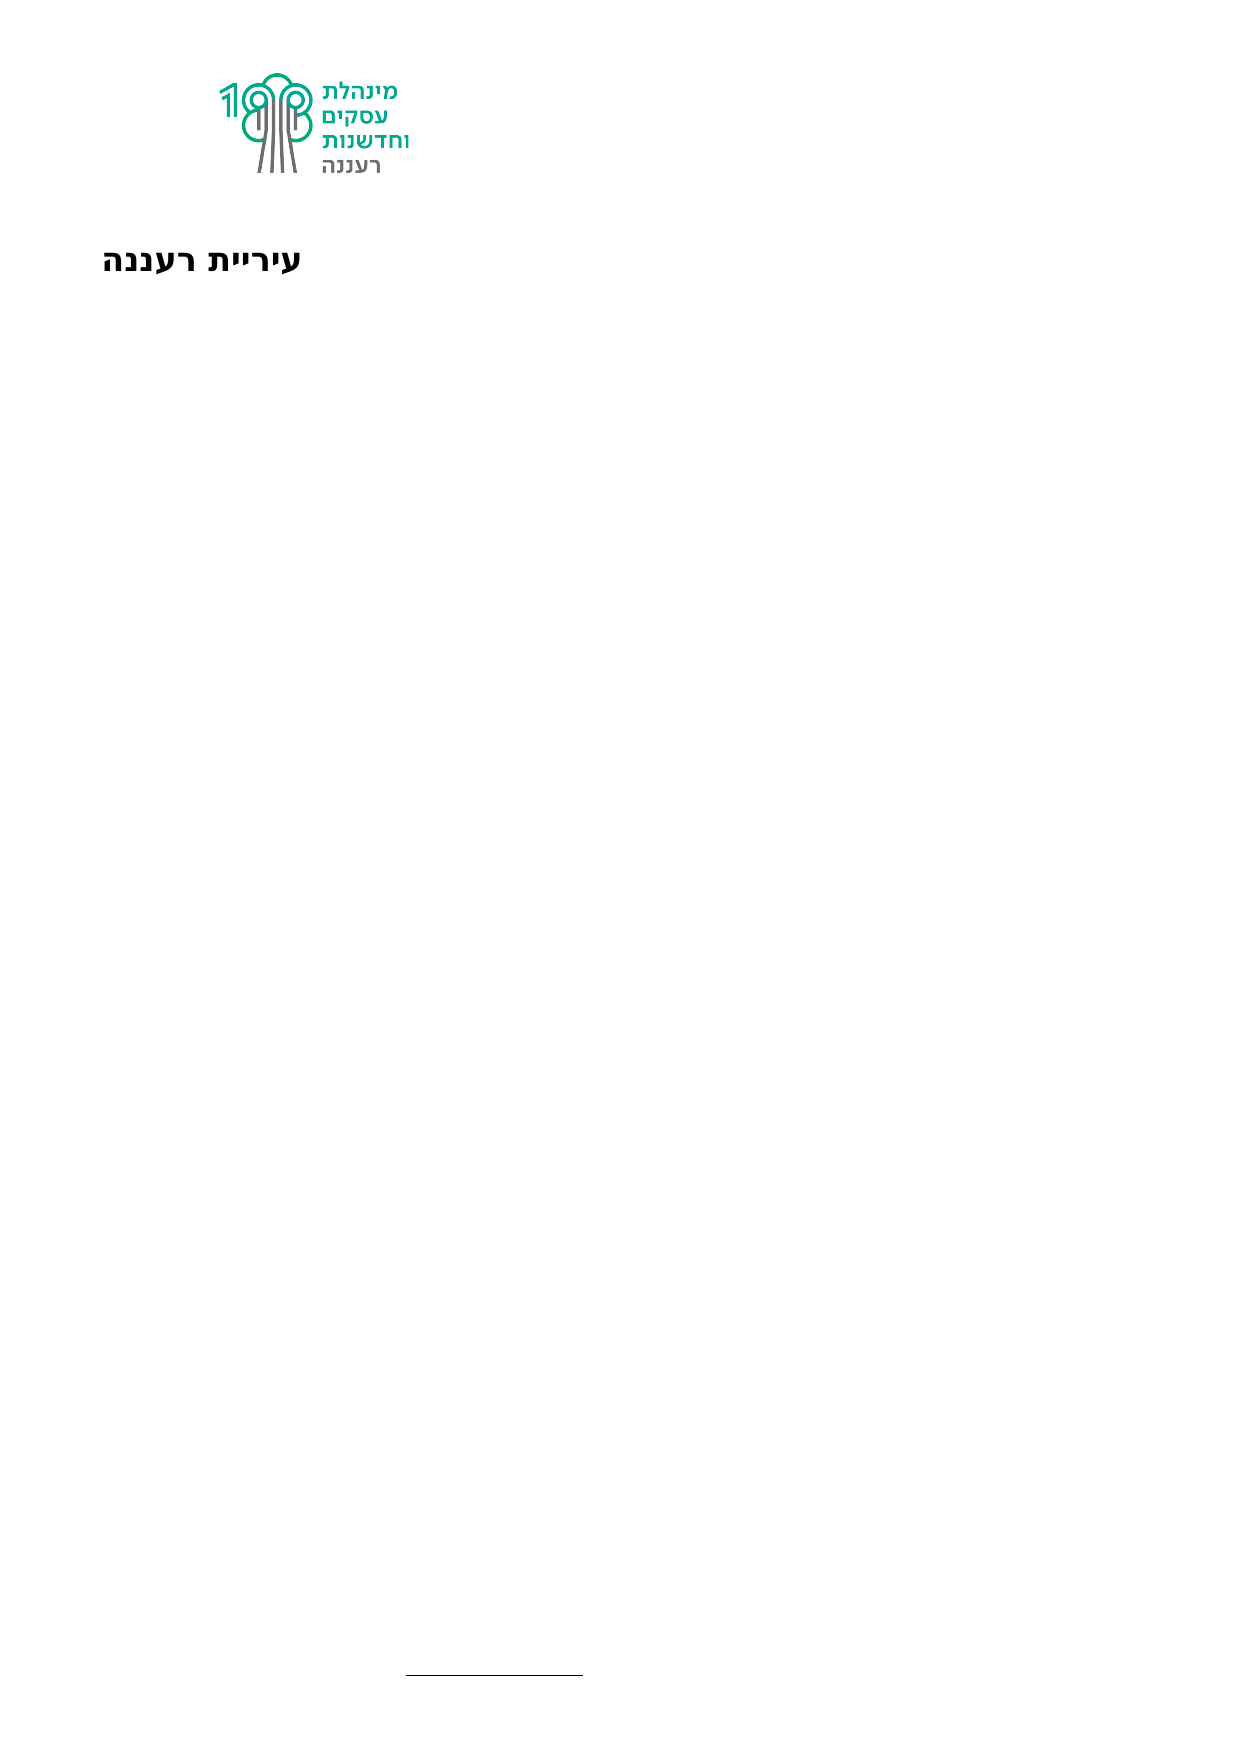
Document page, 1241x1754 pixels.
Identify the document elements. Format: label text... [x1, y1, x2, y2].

list עיריית רעננה [74, 240, 337, 279]
picture [219, 73, 409, 173]
